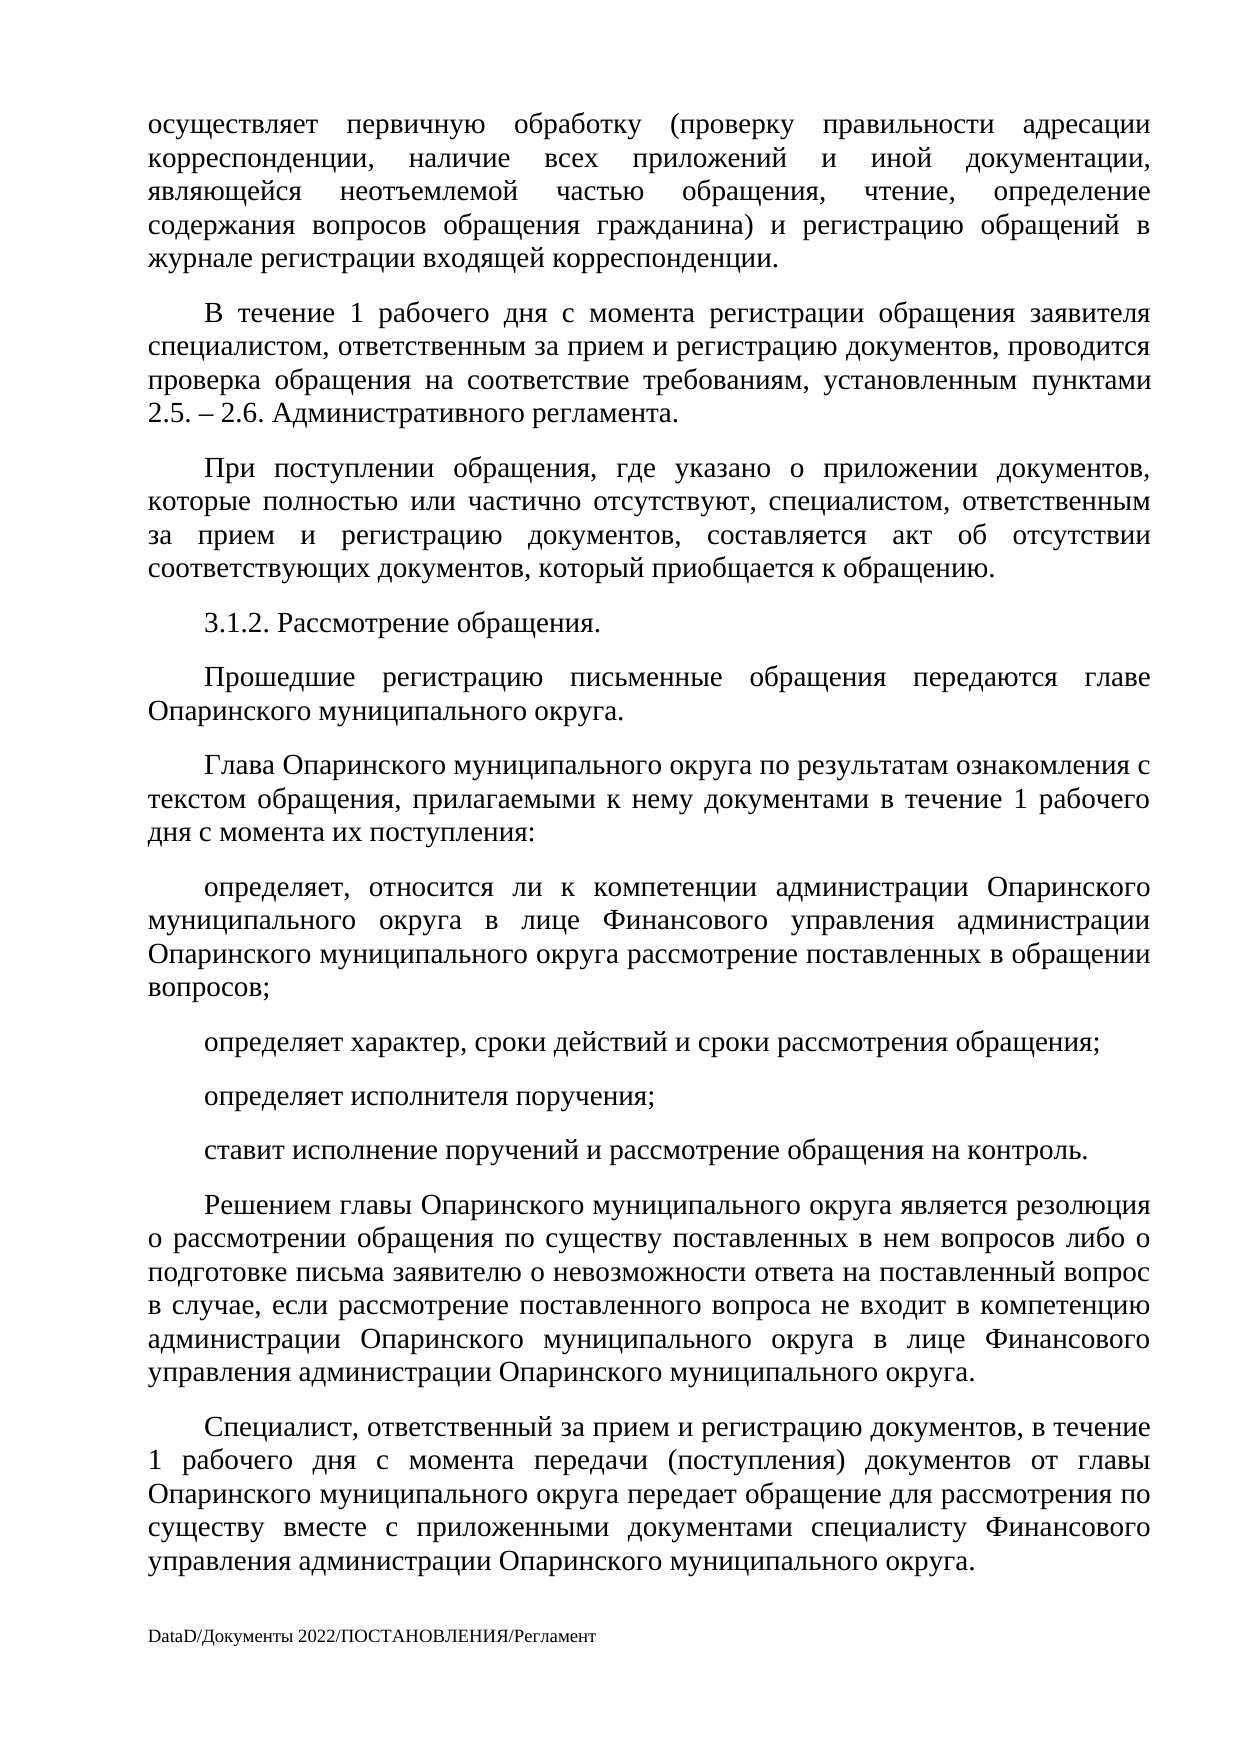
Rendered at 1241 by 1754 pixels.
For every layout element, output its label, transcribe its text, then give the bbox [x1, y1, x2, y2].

text определяет исполнителя поручения; [148, 1078, 1152, 1112]
text определяет характер, сроки действий и сроки рассмотрения обращения; [148, 1024, 1152, 1057]
text ставит исполнение поручений и рассмотрение обращения на контроль. [148, 1132, 1152, 1166]
text Глава Опаринского муниципального округа по результатам ознакомления с текстом обращения, прилагаемыми к нему документами в течение 1 рабочего дня с момента их поступления: [148, 747, 1152, 848]
text Специалист, ответственный за прием и регистрацию документов, в течение 1 рабочего дня с момента передачи (поступления) документов от главы Опаринского муниципального округа передает обращение для рассмотрения по существу вместе с приложенными документами специалисту Финансового управления администрации Опаринского муниципального округа. [148, 1409, 1152, 1577]
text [148, 106, 1152, 274]
text 3.1.2. Рассмотрение обращения. [148, 605, 1152, 638]
text Решением главы Опаринского муниципального округа является резолюция о рассмотрении обращения по существу поставленных в нем вопросов либо о подготовке письма заявителю о невозможности ответа на поставленный вопрос в случае, если рассмотрение поставленного вопроса не входит в компетенцию администрации Опаринского муниципального округа в лице Финансового управления администрации Опаринского муниципального округа. [148, 1187, 1152, 1388]
text При поступлении обращения, где указано о приложении документов, которые полностью или частично отсутствуют, специалистом, ответственным за прием и регистрацию документов, составляется акт об отсутствии соответствующих документов, который приобщается к обращению. [148, 450, 1152, 584]
text определяет, относится ли к компетенции администрации Опаринского муниципального округа в лице Финансового управления администрации Опаринского муниципального округа рассмотрение поставленных в обращении вопросов; [148, 869, 1152, 1003]
text Прошедшие регистрацию письменные обращения передаются главе Опаринского муниципального округа. [148, 659, 1152, 726]
text В течение 1 рабочего дня с момента регистрации обращения заявителя специалистом, ответственным за прием и регистрацию документов, проводится проверка обращения на соответствие требованиям, установленным пунктами 2.5. – 2.6. Административного регламента. [148, 295, 1152, 429]
